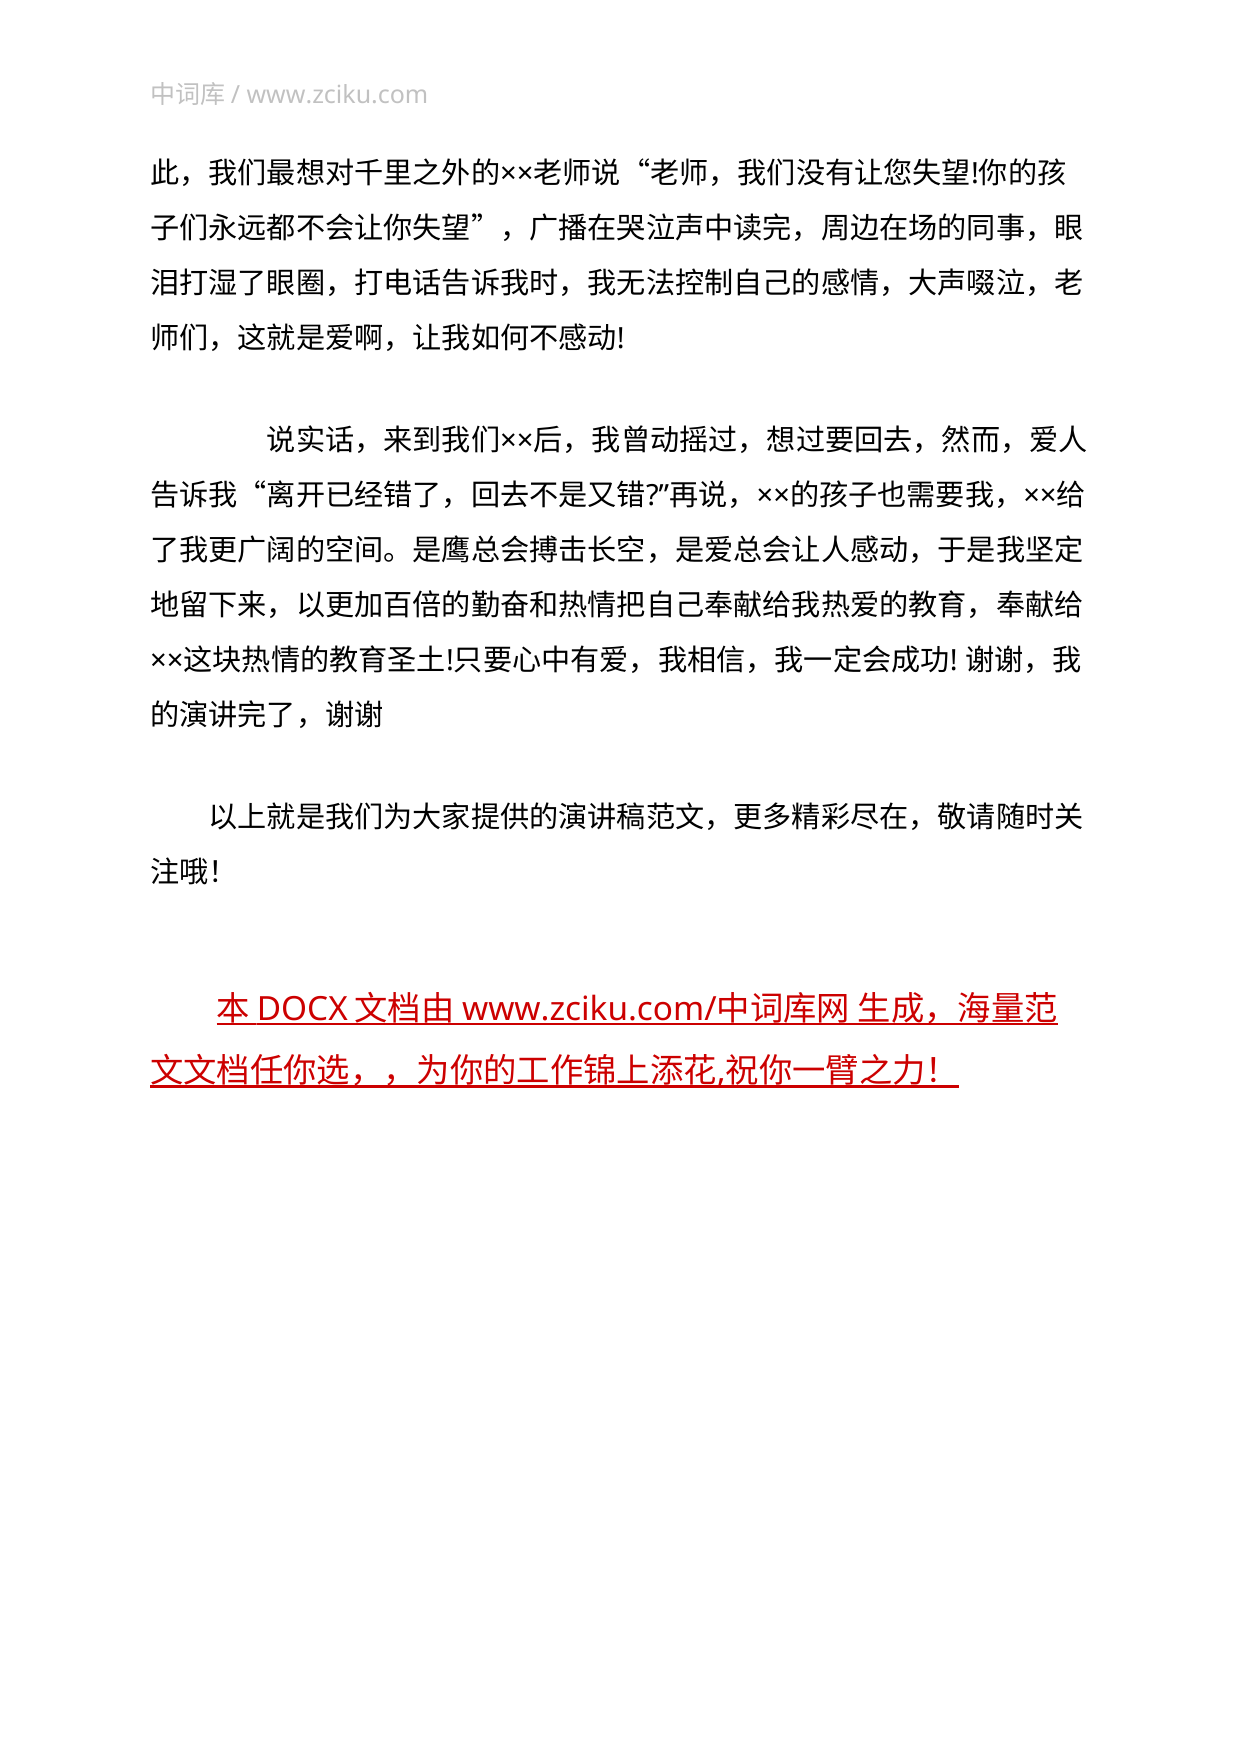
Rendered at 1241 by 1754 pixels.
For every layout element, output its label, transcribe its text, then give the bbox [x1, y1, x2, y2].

text 本DOCX文档由 www.zciku.com/中词库网 生成，海量范文文档任你选，，为你的工作锦上添花,祝你一臂之力！ [150, 981, 1090, 1092]
text 说实话，来到我们××后，我曾动摇过，想过要回去，然而，爱人告诉我“离开已经错了，回去不是又错?”再说，××的孩子也需要我，××给了我更广阔的空间。是鹰总会搏击长空，是爱总会让人感动，于是我坚定地留下来，以更加百倍的勤奋和热情把自己奉献给我热爱的教育，奉献给××这块热情的教育圣土!只要心中有爱，我相信，我一定会成功! 谢谢，我的演讲完了，谢谢 [150, 417, 1090, 734]
text 以上就是我们为大家提供的演讲稿范文，更多精彩尽在，敬请随时关注哦！ [150, 793, 1090, 891]
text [150, 150, 1090, 357]
